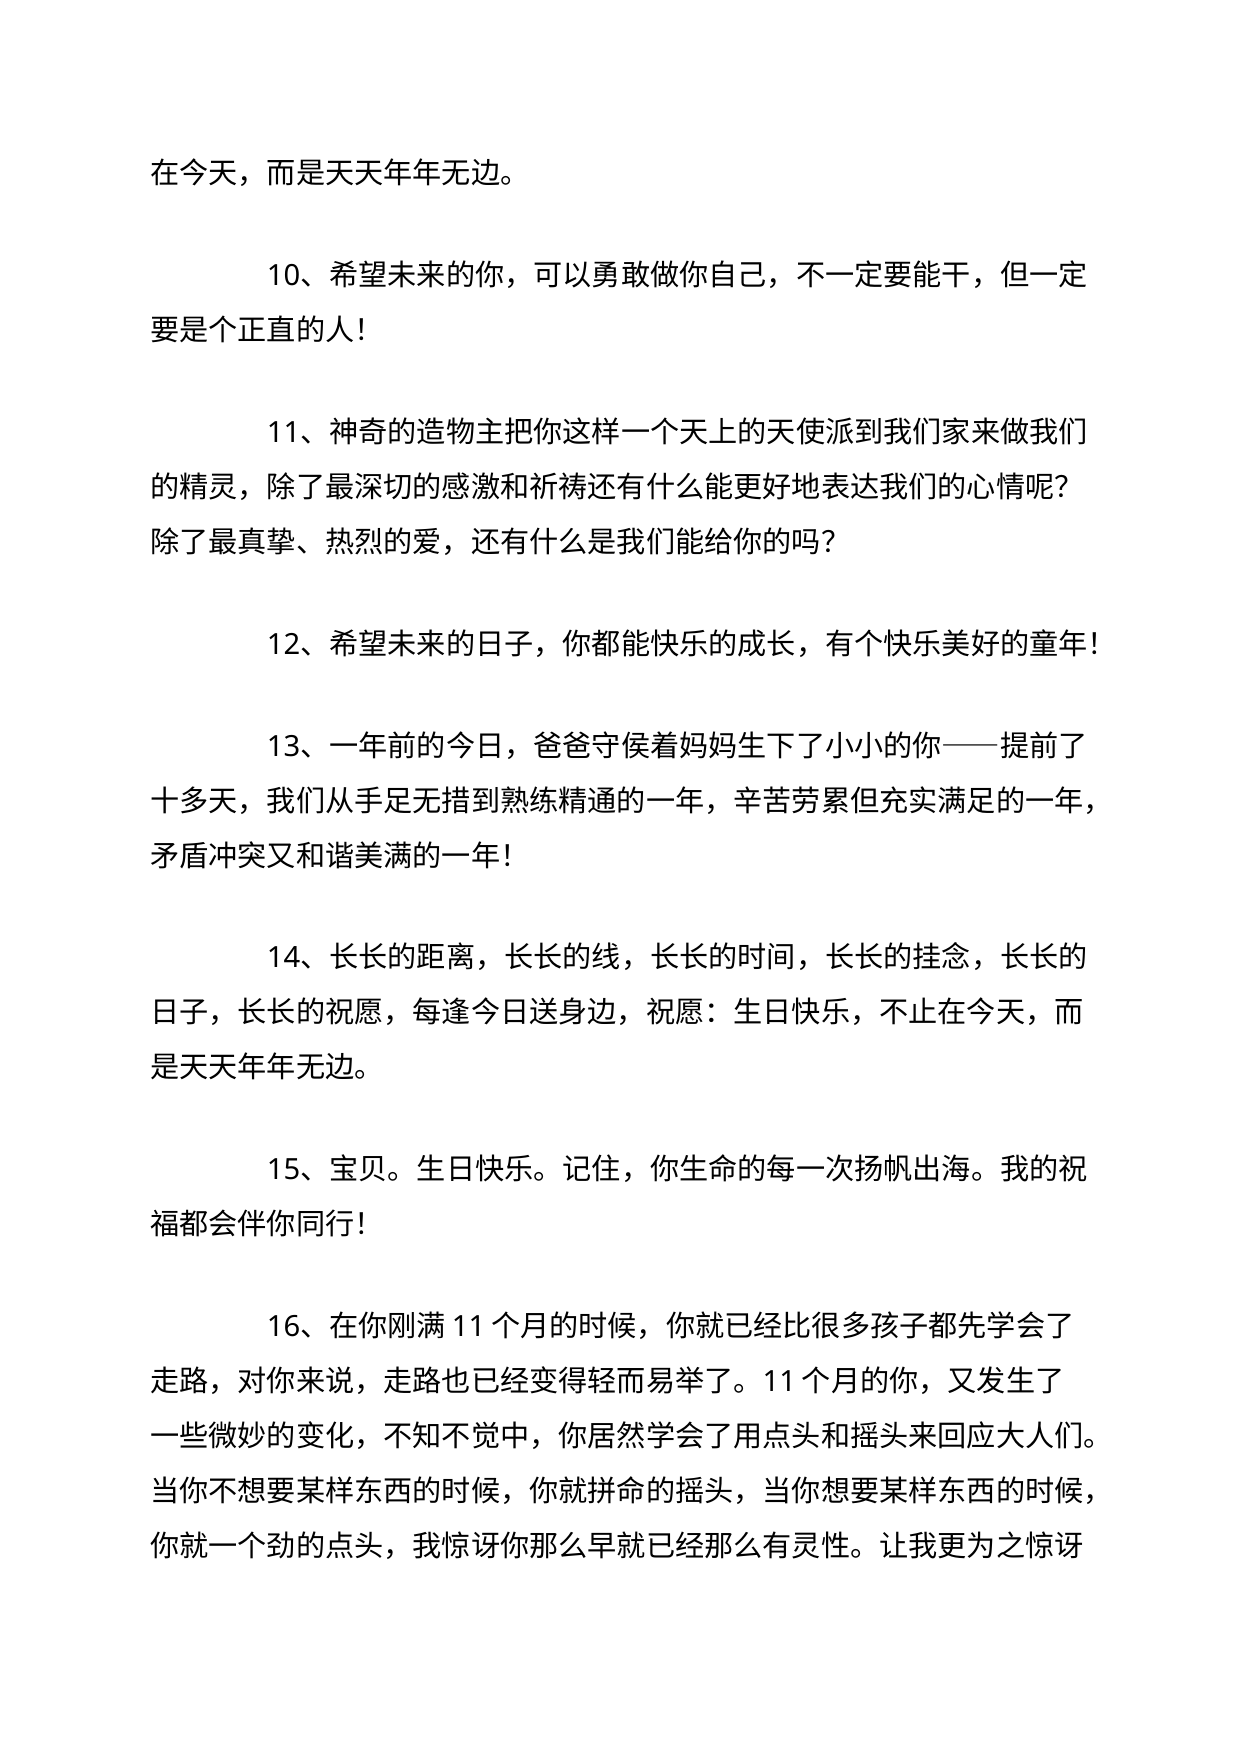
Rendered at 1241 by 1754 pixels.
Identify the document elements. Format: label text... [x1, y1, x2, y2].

text 12、希望未来的日子，你都能快乐的成长，有个快乐美好的童年！ [150, 620, 1090, 663]
text 10、希望未来的你，可以勇敢做你自己，不一定要能干，但一定要是个正直的人！ [150, 252, 1090, 349]
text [150, 150, 1090, 192]
text 13、一年前的今日，爸爸守侯着妈妈生下了小小的你——提前了十多天，我们从手足无措到熟练精通的一年，辛苦劳累但充实满足的一年，矛盾冲突又和谐美满的一年！ [150, 722, 1090, 874]
text 11、神奇的造物主把你这样一个天上的天使派到我们家来做我们的精灵，除了最深切的感激和祈祷还有什么能更好地表达我们的心情呢？除了最真挚、热烈的爱，还有什么是我们能给你的吗？ [150, 408, 1090, 561]
text 14、长长的距离，长长的线，长长的时间，长长的挂念，长长的日子，长长的祝愿，每逢今日送身边，祝愿：生日快乐，不止在今天，而是天天年年无边。 [150, 934, 1090, 1086]
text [150, 1302, 1090, 1564]
text 15、宝贝。生日快乐。记住，你生命的每一次扬帆出海。我的祝福都会伴你同行！ [150, 1146, 1090, 1243]
